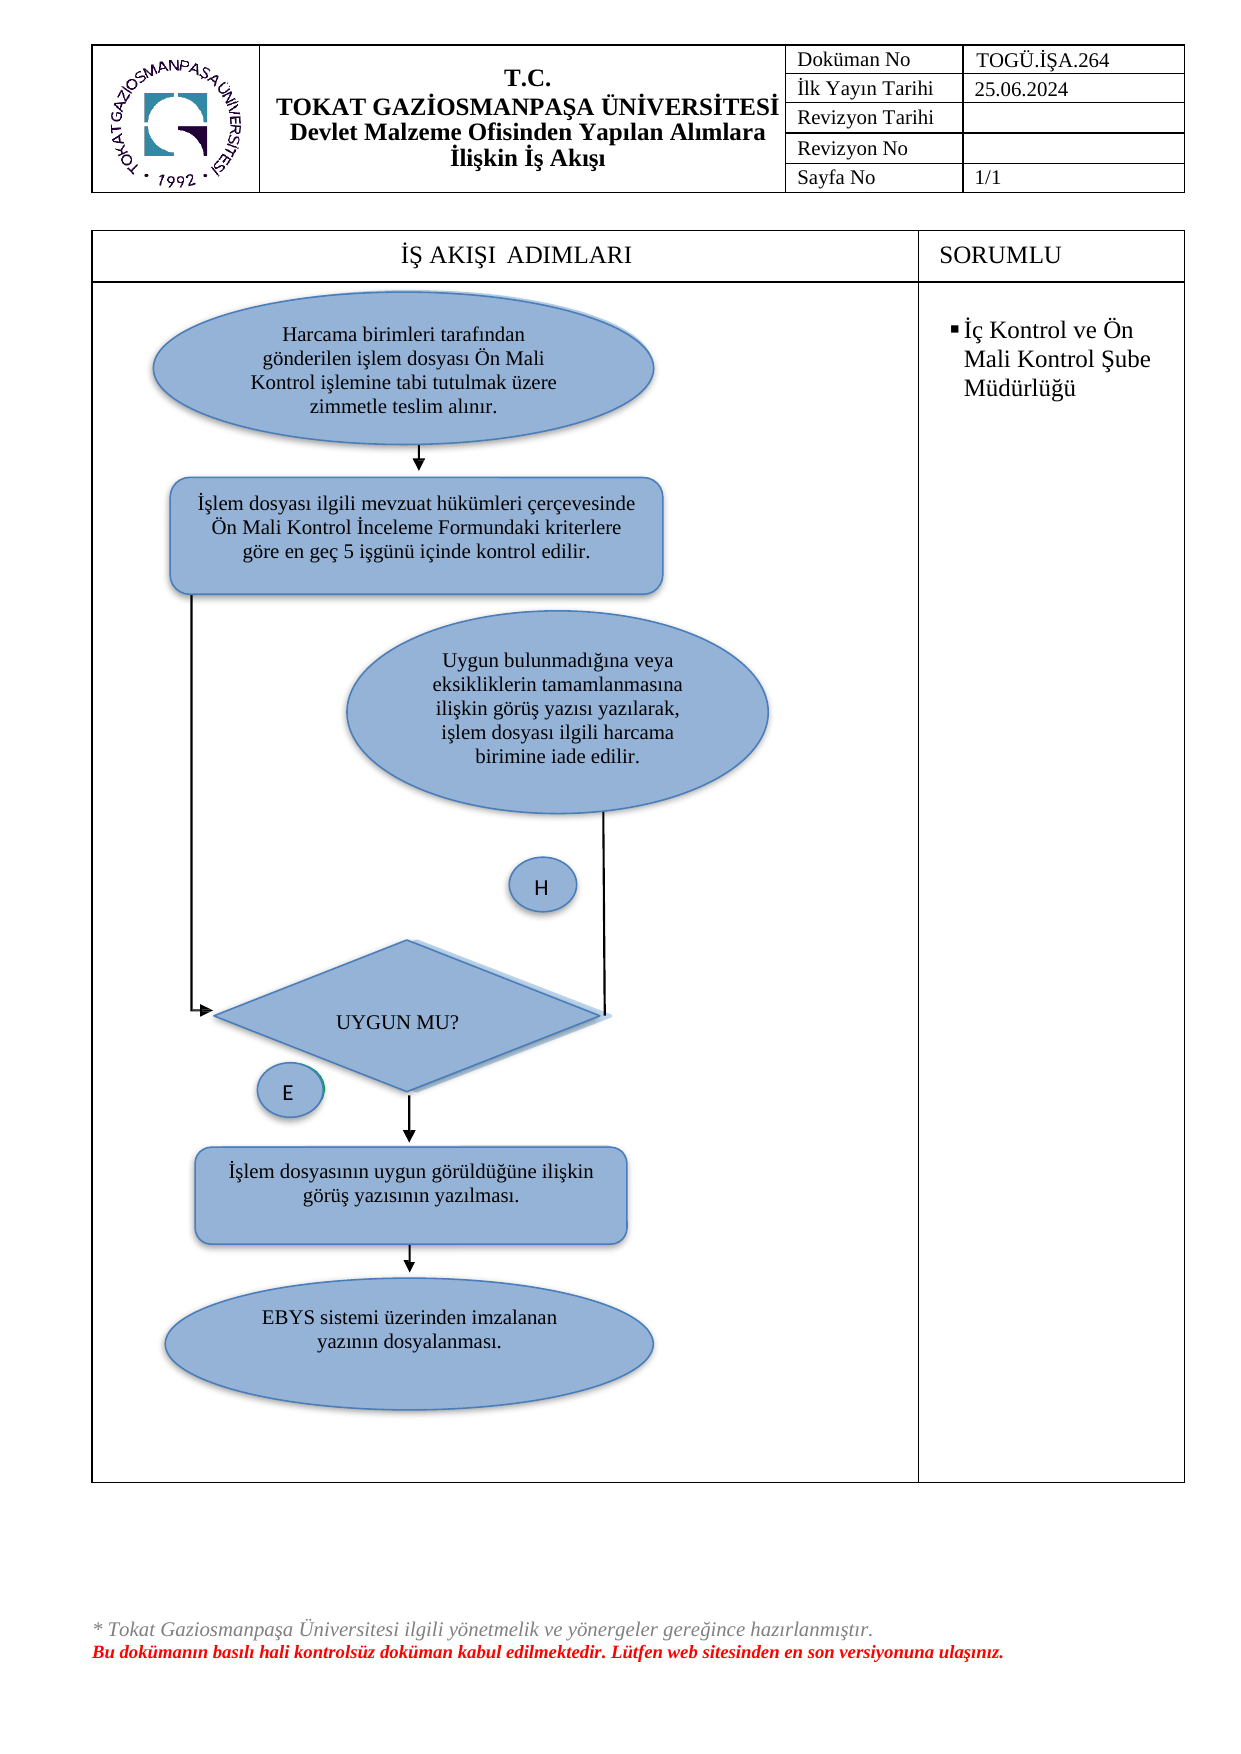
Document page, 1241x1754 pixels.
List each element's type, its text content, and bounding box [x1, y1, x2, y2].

picture [103, 51, 247, 192]
table_header İŞ AKIŞI ADIMLARI [93, 231, 918, 281]
table_cell [93, 283, 918, 1482]
table_header SORUMLU [919, 231, 1184, 281]
table_cell İç Kontrol ve Ön Mali Kontrol Şube Müdürlüğü [919, 283, 1184, 1482]
